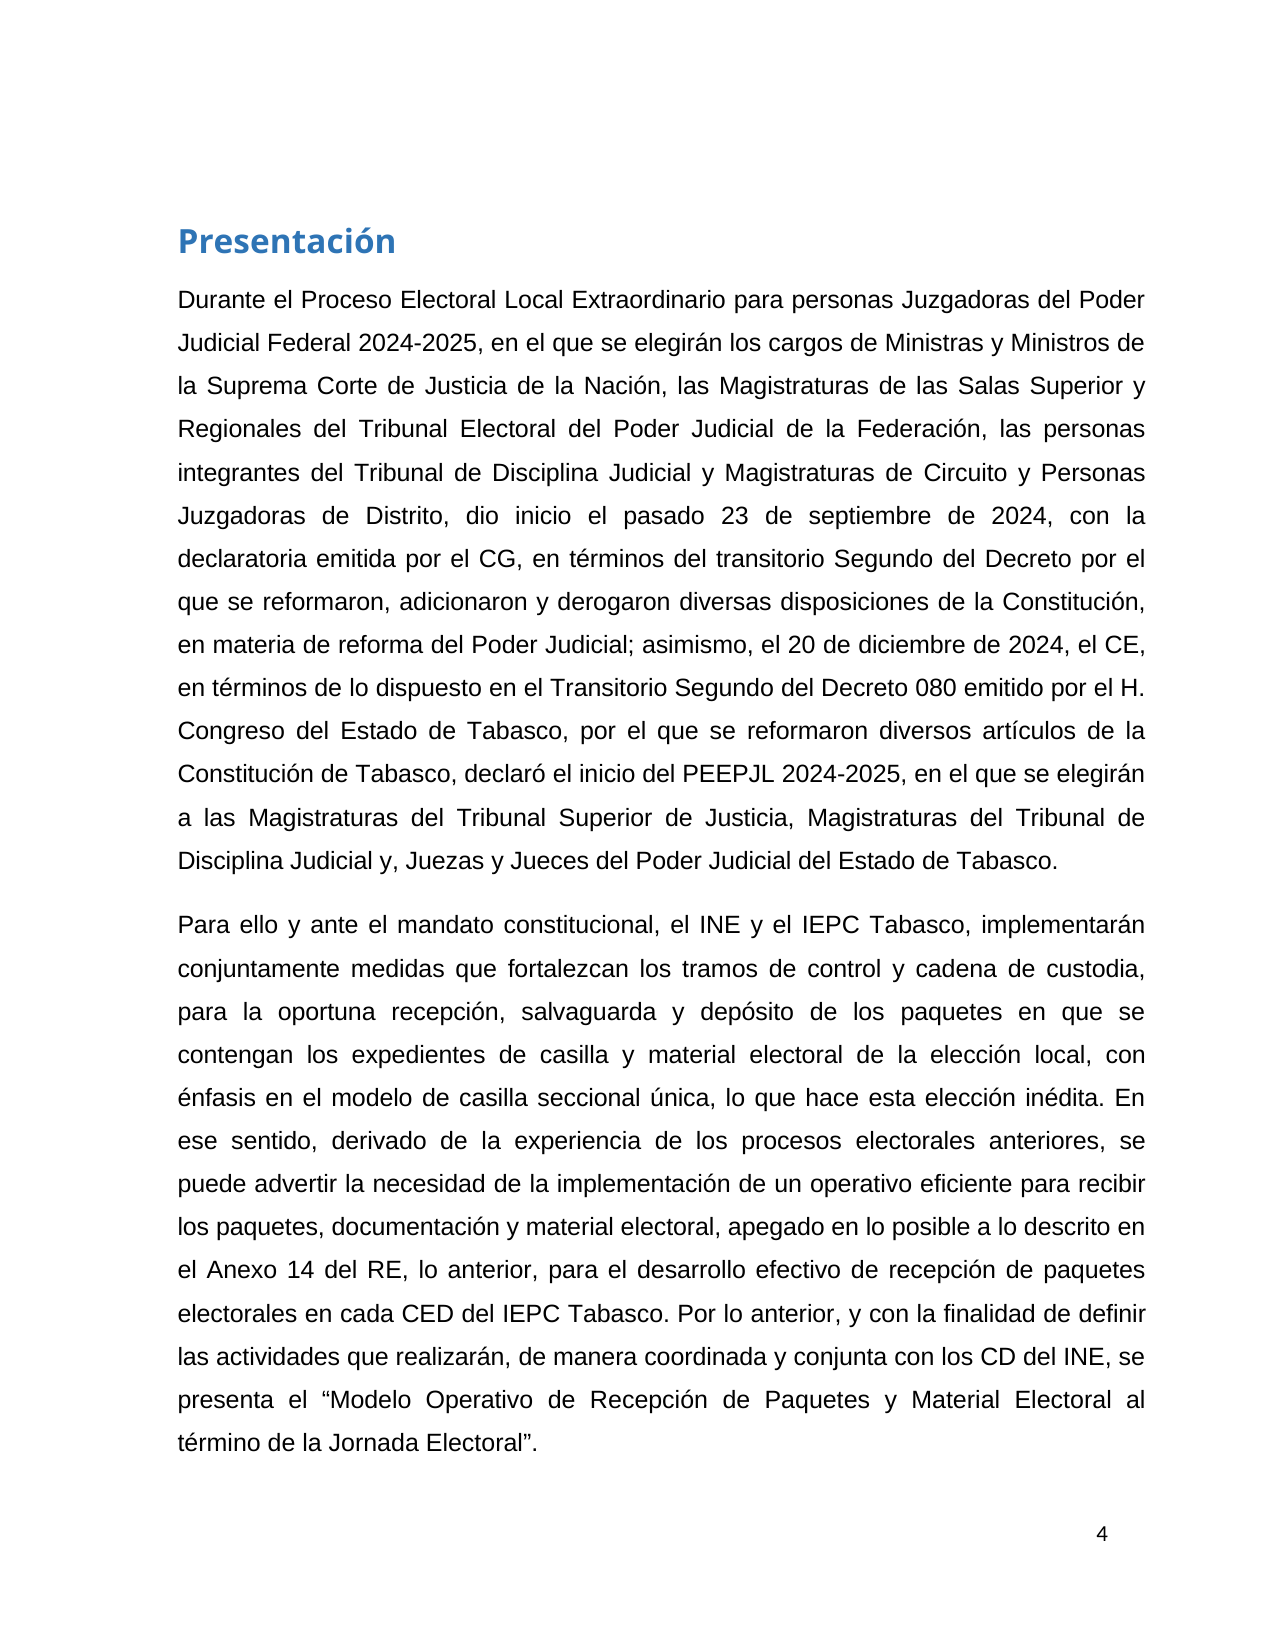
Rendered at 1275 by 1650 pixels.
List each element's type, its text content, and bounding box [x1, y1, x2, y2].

subtitle Presentación [177, 218, 1107, 263]
text Durante el Proceso Electoral Local Extraordinario para personas Juzgadoras del Poder Judicial Federal 2024-2025, en el que se elegirán los cargos de Ministras y Ministros de la Suprema Corte de Justicia de la Nación, las Magistraturas de las Salas Superior y Regionales del Tribunal Electoral del Poder Judicial de la Federación, las personas integrantes del Tribunal de Disciplina Judicial y Magistraturas de Circuito y Personas Juzgadoras de Distrito, dio inicio el pasado 23 de septiembre de 2024, con la declaratoria emitida por el CG, en términos del transitorio Segundo del Decreto por el que se reformaron, adicionaron y derogaron diversas disposiciones de la Constitución, en materia de reforma del Poder Judicial; asimismo, el 20 de diciembre de 2024, el CE, en términos de lo dispuesto en el Transitorio Segundo del Decreto 080 emitido por el H. Congreso del Estado de Tabasco, por el que se reformaron diversos artículos de la Constitución de Tabasco, declaró el inicio del PEEPJL 2024-2025, en el que se elegirán a las Magistraturas del Tribunal Superior de Justicia, Magistraturas del Tribunal de Disciplina Judicial y, Juezas y Jueces del Poder Judicial del Estado de Tabasco. [177, 285, 1146, 874]
text Para ello y ante el mandato constitucional, el INE y el IEPC Tabasco, implementarán conjuntamente medidas que fortalezcan los tramos de control y cadena de custodia, para la oportuna recepción, salvaguarda y depósito de los paquetes en que se contengan los expedientes de casilla y material electoral de la elección local, con énfasis en el modelo de casilla seccional única, lo que hace esta elección inédita. En ese sentido, derivado de la experiencia de los procesos electorales anteriores, se puede advertir la necesidad de la implementación de un operativo eficiente para recibir los paquetes, documentación y material electoral, apegado en lo posible a lo descrito en el Anexo 14 del RE, lo anterior, para el desarrollo efectivo de recepción de paquetes electorales en cada CED del IEPC Tabasco. Por lo anterior, y con la finalidad de definir las actividades que realizarán, de manera coordinada y conjunta con los CD del INE, se presenta el “Modelo Operativo de Recepción de Paquetes y Material Electoral al término de la Jornada Electoral”. [177, 910, 1146, 1457]
